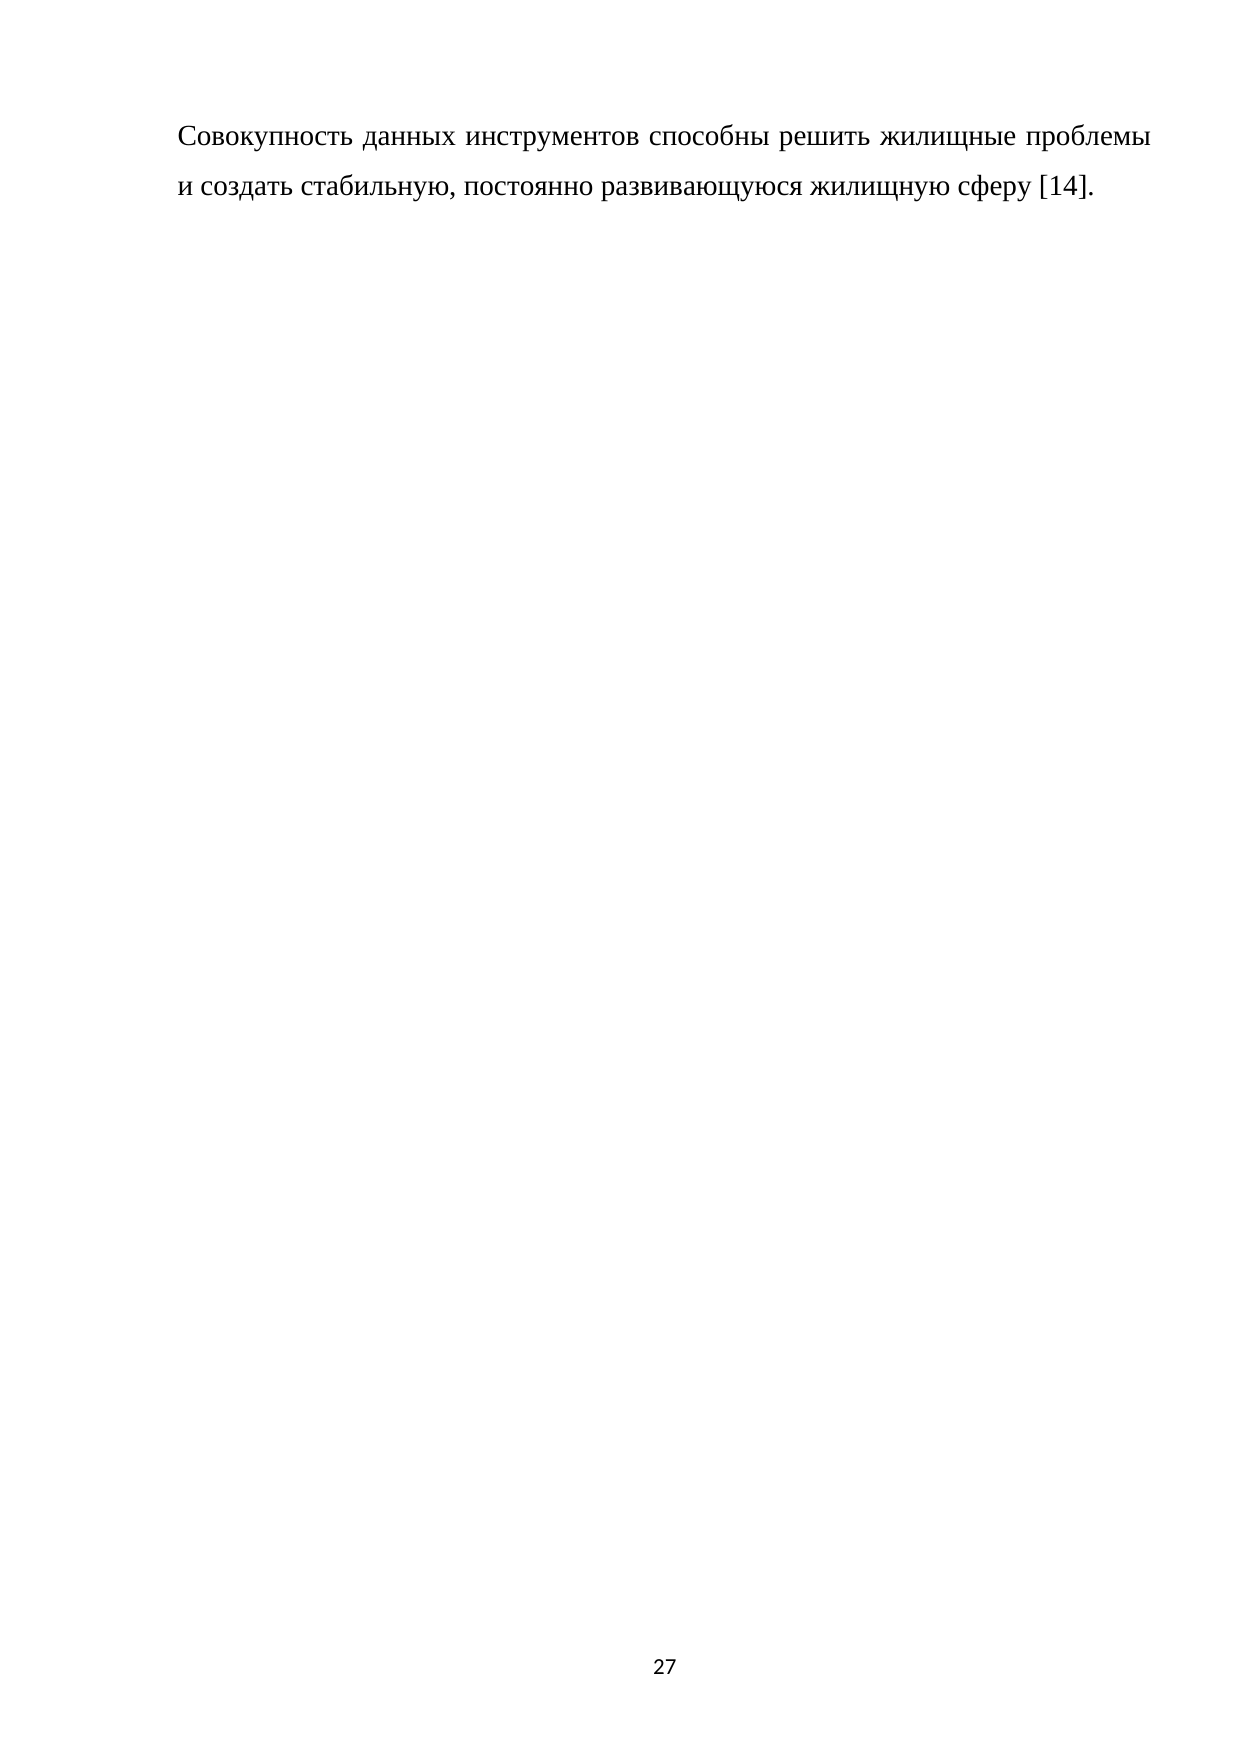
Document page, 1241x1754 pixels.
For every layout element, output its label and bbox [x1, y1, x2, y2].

text [177, 118, 1152, 202]
